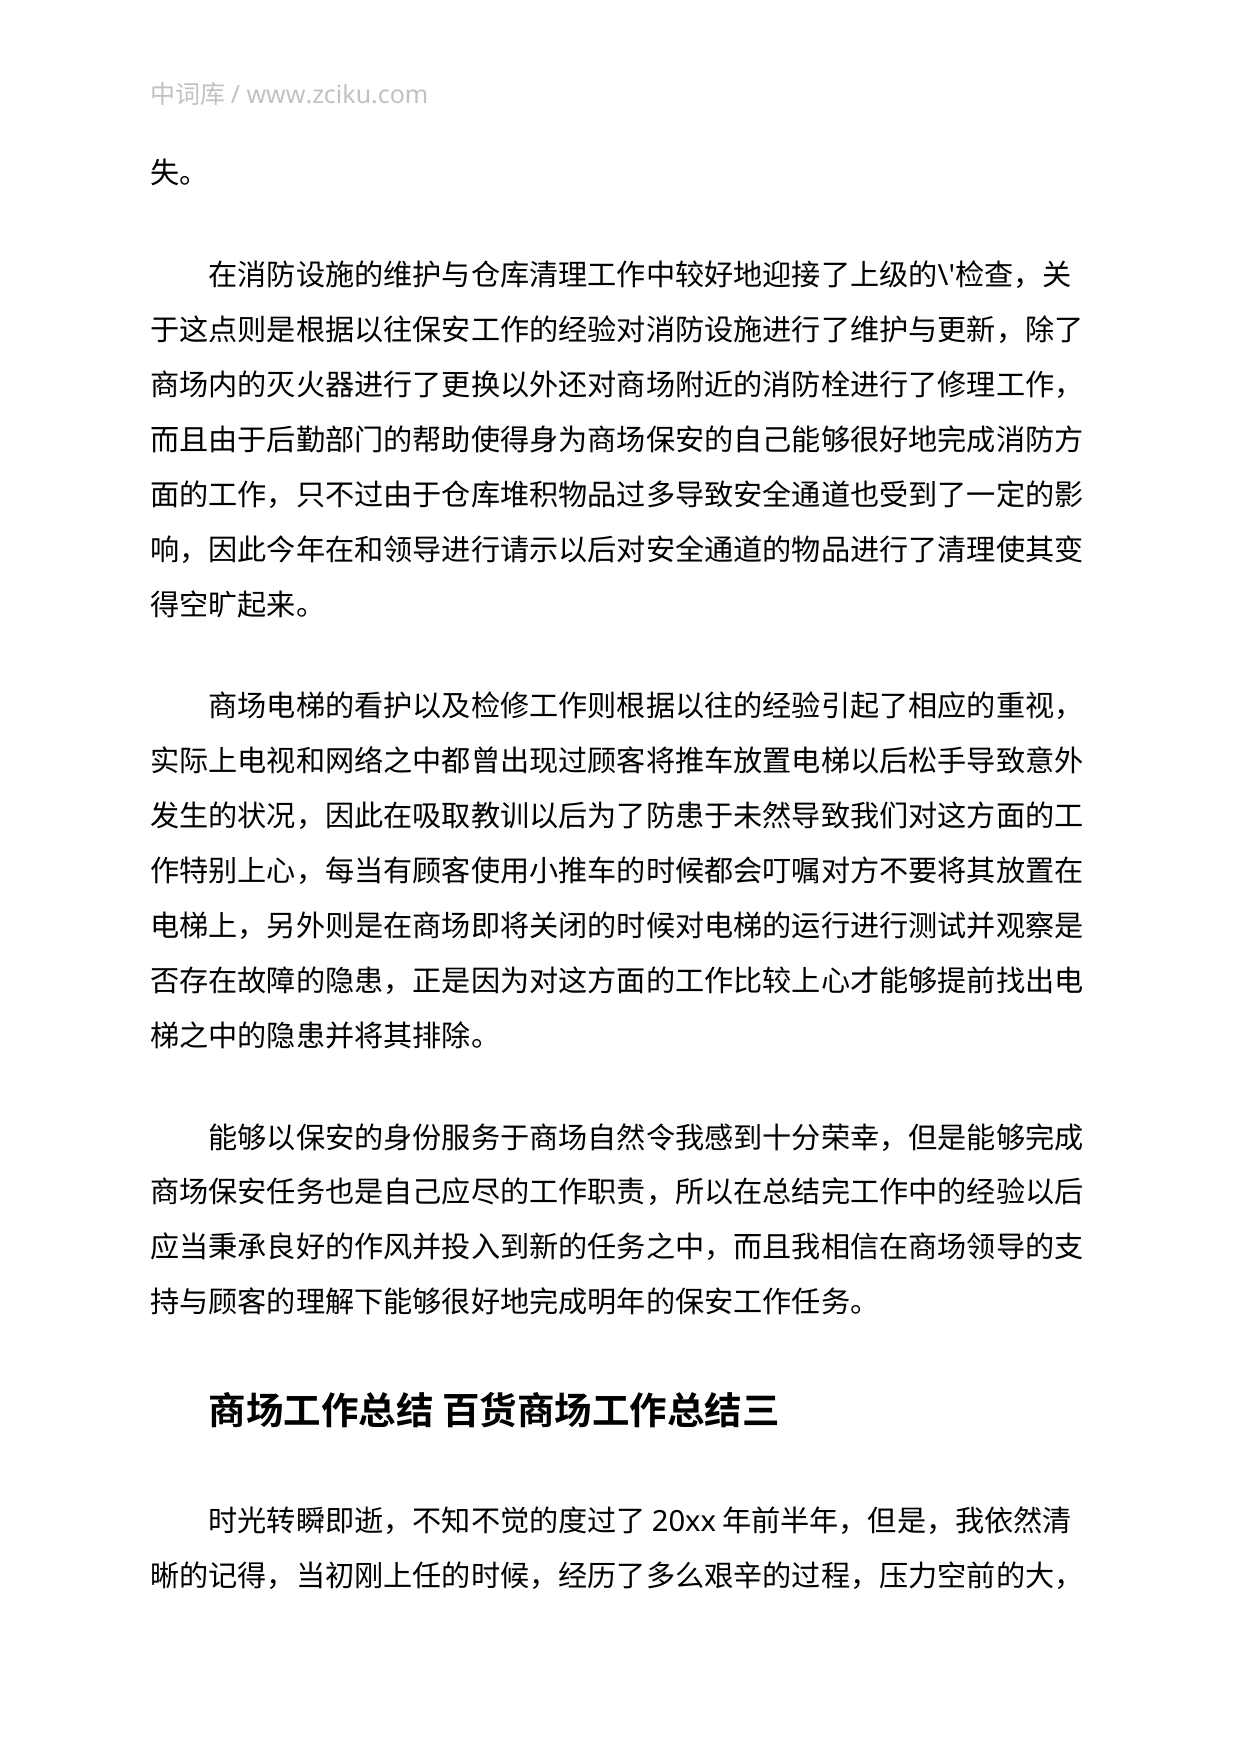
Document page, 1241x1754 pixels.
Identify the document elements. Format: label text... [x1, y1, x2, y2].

text 商场工作总结 百货商场工作总结三 [150, 1381, 1090, 1435]
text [150, 1498, 1090, 1595]
text 能够以保安的身份服务于商场自然令我感到十分荣幸，但是能够完成商场保安任务也是自己应尽的工作职责，所以在总结完工作中的经验以后应当秉承良好的作风并投入到新的任务之中，而且我相信在商场领导的支持与顾客的理解下能够很好地完成明年的保安工作任务。 [150, 1114, 1090, 1321]
text 商场电梯的看护以及检修工作则根据以往的经验引起了相应的重视，实际上电视和网络之中都曾出现过顾客将推车放置电梯以后松手导致意外发生的状况，因此在吸取教训以后为了防患于未然导致我们对这方面的工作特别上心，每当有顾客使用小推车的时候都会叮嘱对方不要将其放置在电梯上，另外则是在商场即将关闭的时候对电梯的运行进行测试并观察是否存在故障的隐患，正是因为对这方面的工作比较上心才能够提前找出电梯之中的隐患并将其排除。 [150, 683, 1090, 1055]
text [150, 150, 1090, 192]
text 在消防设施的维护与仓库清理工作中较好地迎接了上级的\'检查，关于这点则是根据以往保安工作的经验对消防设施进行了维护与更新，除了商场内的灭火器进行了更换以外还对商场附近的消防栓进行了修理工作，而且由于后勤部门的帮助使得身为商场保安的自己能够很好地完成消防方面的工作，只不过由于仓库堆积物品过多导致安全通道也受到了一定的影响，因此今年在和领导进行请示以后对安全通道的物品进行了清理使其变得空旷起来。 [150, 252, 1090, 623]
